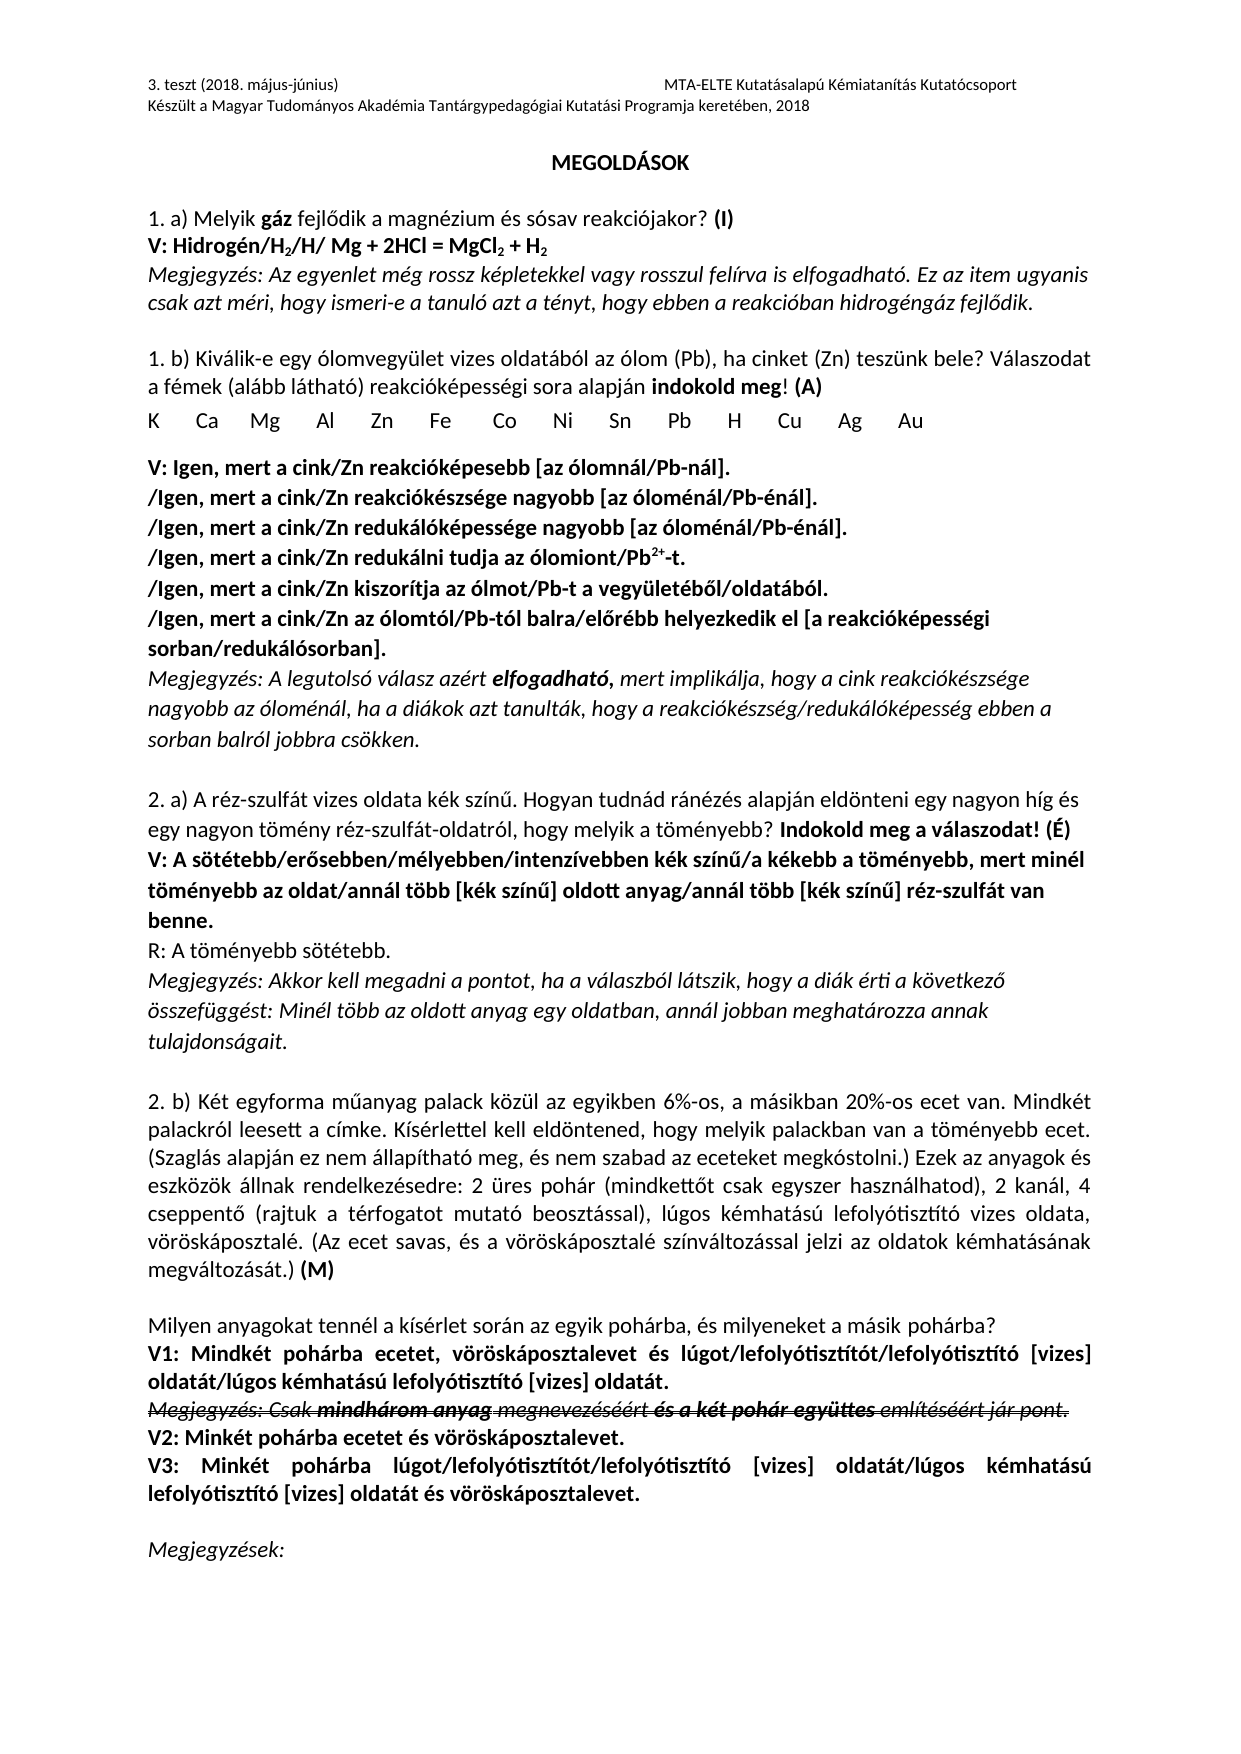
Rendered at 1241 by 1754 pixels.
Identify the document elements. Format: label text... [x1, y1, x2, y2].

text Milyen anyagokat tennél a kísérlet során az egyik pohárba, és milyeneket a másik pohárba? [148, 1311, 1093, 1339]
text V2: Minkét pohárba ecetet és vöröskáposztalevet. [148, 1423, 1093, 1452]
text Megjegyzések: [148, 1536, 1093, 1564]
text /Igen, mert a cink/Zn az ólomtól/Pb-tól balra/előrébb helyezkedik el [a reakcióképességi sorban/redukálósorban]. [148, 604, 1093, 662]
text Megjegyzés: Akkor kell megadni a pontot, ha a válaszból látszik, hogy a diák érti a következő összefüggést: Minél több az oldott anyag egy oldatban, annál jobban meghatározza annak tulajdonságait. [148, 966, 1093, 1055]
text Megjegyzés: A legutolsó válasz azért elfogadható, mert implikálja, hogy a cink reakciókészsége nagyobb az óloménál, ha a diákok azt tanulták, hogy a reakciókészség/redukálóképesség ebben a sorban balról jobbra csökken. [148, 664, 1093, 753]
text V1: Mindkét pohárba ecetet, vöröskáposztalevet és lúgot/lefolyótisztítót/lefolyótisztító [vizes] oldatát/lúgos kémhatású lefolyótisztító [vizes] oldatát. [148, 1339, 1093, 1396]
text V: A sötétebb/erősebben/mélyebben/intenzívebben kék színű/a kékebb a töményebb, mert minél töményebb az oldat/annál több [kék színű] oldott anyag/annál több [kék színű] réz-szulfát van benne. [148, 846, 1093, 934]
text V3: Minkét pohárba lúgot/lefolyótisztítót/lefolyótisztító [vizes] oldatát/lúgos kémhatású lefolyótisztító [vizes] oldatát és vöröskáposztalevet. [148, 1452, 1093, 1508]
text V: Hidrogén/H2/H/ Mg + 2HCl = MgCl2 + H2 [148, 232, 1093, 260]
text 2. a) A réz-szulfát vizes oldata kék színű. Hogyan tudnád ránézés alapján eldönteni egy nagyon híg és egy nagyon tömény réz-szulfát-oldatról, hogy melyik a töményebb? Indokold meg a válaszodat! (É) [148, 785, 1093, 843]
text 2. b) Két egyforma műanyag palack közül az egyikben 6%-os, a másikban 20%-os ecet van. Mindkét palackról leesett a címke. Kísérlettel kell eldöntened, hogy melyik palackban van a töményebb ecet. (Szaglás alapján ez nem állapítható meg, és nem szabad az eceteket megkóstolni.) Ezek az anyagok és eszközök állnak rendelkezésedre: 2 üres pohár (mindkettőt csak egyszer használhatod), 2 kanál, 4 cseppentő (rajtuk a térfogatot mutató beosztással), lúgos kémhatású lefolyótisztító vizes oldata, vöröskáposztalé. (Az ecet savas, és a vöröskáposztalé színváltozással jelzi az oldatok kémhatásának megváltozását.) (M) [148, 1087, 1093, 1283]
text /Igen, mert a cink/Zn redukálóképessége nagyobb [az óloménál/Pb-énál]. [148, 513, 1093, 541]
text /Igen, mert a cink/Zn kiszorítja az ólmot/Pb-t a vegyületéből/oldatából. [148, 574, 1093, 602]
text 1. a) Melyik gáz fejlődik a magnézium és sósav reakciójakor? (I) [148, 204, 1093, 232]
text /Igen, mert a cink/Zn redukálni tudja az ólomiont/Pb2+-t. [148, 543, 1093, 572]
text Megjegyzés: Csak mindhárom anyag megnevezéséért és a két pohár együttes említéséért jár pont. [148, 1396, 1093, 1423]
text MEGOLDÁSOK [148, 148, 1093, 176]
text R: A töményebb sötétebb. [148, 936, 1093, 964]
text /Igen, mert a cink/Zn reakciókészsége nagyobb [az óloménál/Pb-énál]. [148, 483, 1093, 511]
text 1. b) Kiválik-e egy ólomvegyület vizes oldatából az ólom (Pb), ha cinket (Zn) teszünk bele? Válaszodat a fémek (alább látható) reakcióképességi sora alapján indokold meg! (A) [148, 344, 1093, 400]
text Megjegyzés: Az egyenlet még rossz képletekkel vagy rosszul felírva is elfogadható. Ez az item ugyanis csak azt méri, hogy ismeri-e a tanuló azt a tényt, hogy ebben a reakcióban hidrogéngáz fejlődik. [148, 260, 1093, 316]
text K Ca Mg Al Zn Fe Co Ni Sn Pb H Cu Ag Au [148, 406, 1093, 434]
text V: Igen, mert a cink/Zn reakcióképesebb [az ólomnál/Pb-nál]. [148, 453, 1093, 481]
